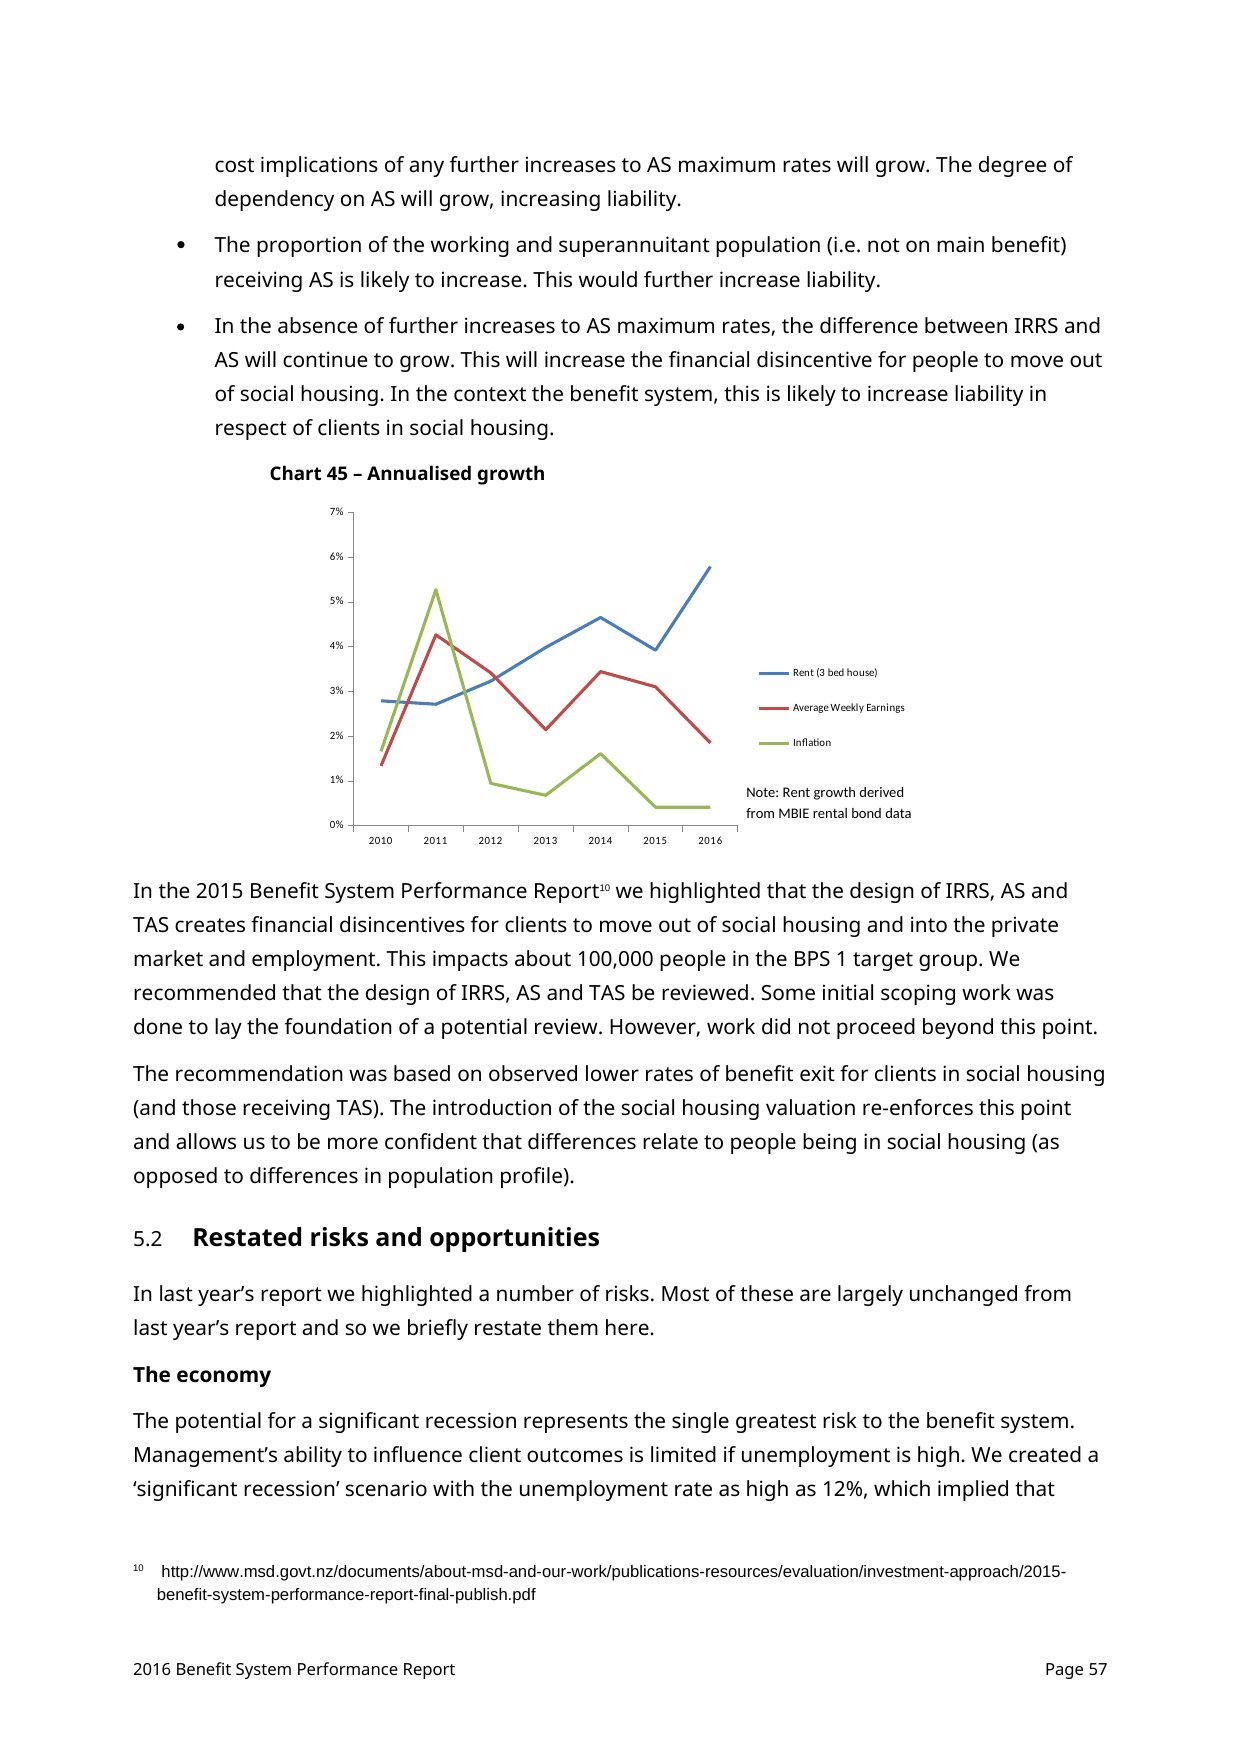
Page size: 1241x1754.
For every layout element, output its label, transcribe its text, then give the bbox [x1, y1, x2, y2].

text The recommendation was based on observed lower rates of benefit exit for clients in social housing (and those receiving TAS). The introduction of the social housing valuation re-enforces this point and allows us to be more confident that differences relate to people being in social housing (as opposed to differences in population profile). [133, 1059, 1107, 1189]
subtitle The economy [133, 1360, 1107, 1388]
text In the absence of further increases to AS maximum rates, the difference between IRRS and AS will continue to grow. This will increase the financial disincentive for people to move out of social housing. In the context the benefit system, this is likely to increase liability in respect of clients in social housing. [177, 311, 1107, 442]
text The proportion of the working and superannuitant population (i.e. not on main benefit) receiving AS is likely to increase. This would further increase liability. [177, 231, 1107, 293]
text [133, 1406, 1107, 1503]
text In last year’s report we highlighted a number of risks. Most of these are largely unchanged from last year’s report and so we briefly restate them here. [133, 1279, 1107, 1342]
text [177, 150, 1107, 212]
text In the 2015 Benefit System Performance Report we highlighted that the design of IRRS, AS and TAS creates financial disincentives for clients to move out of social housing and into the private market and employment. This impacts about 100,000 people in the BPS 1 target group. We recommended that the design of IRRS, AS and TAS be reviewed. Some initial scoping work was done to lay the foundation of a potential review. However, work did not proceed beyond this point. [133, 876, 1107, 1041]
subtitle Restated risks and opportunities [133, 1220, 1107, 1254]
text Chart 45 – Annualised growth [133, 460, 1107, 486]
